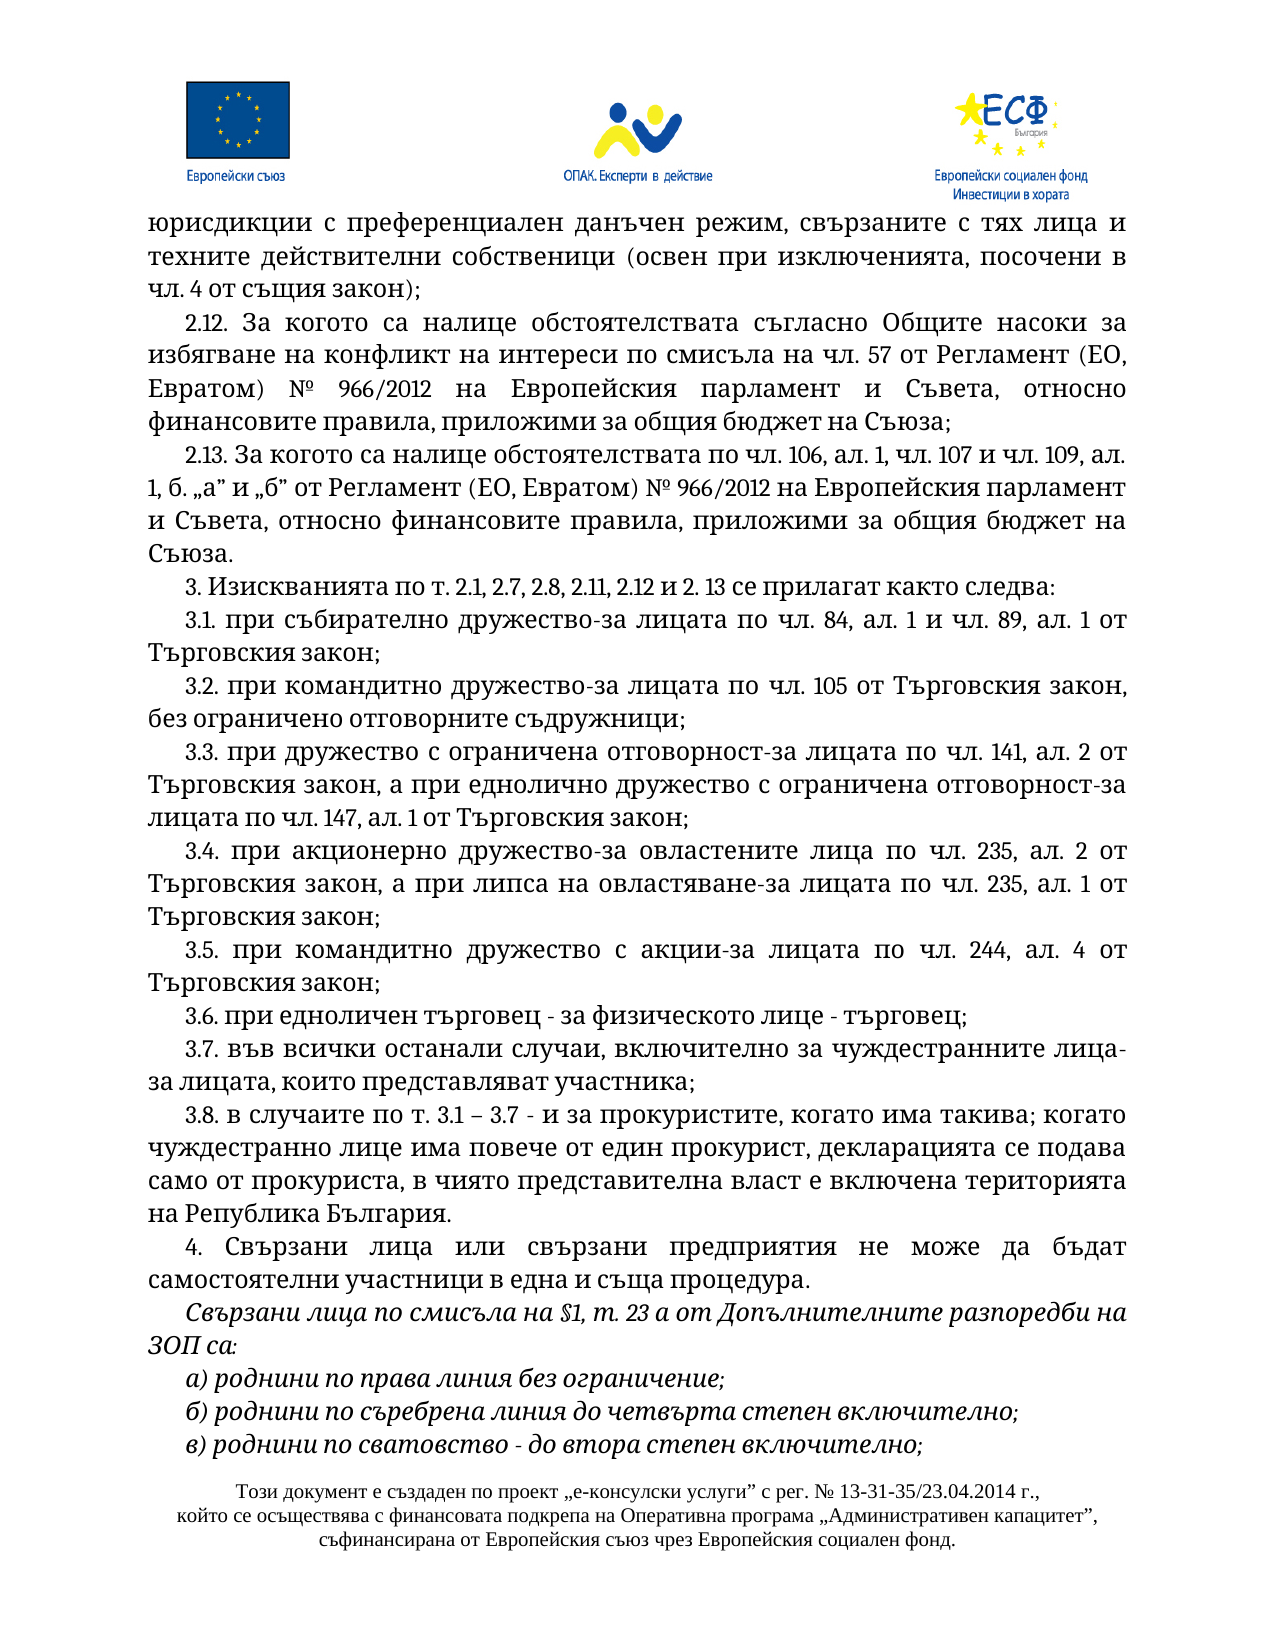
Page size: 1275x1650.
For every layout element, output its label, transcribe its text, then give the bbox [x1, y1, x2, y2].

text 2.13. За когото са налице обстоятелствата по чл. 106, ал. 1, чл. 107 и чл. 109, ал. 1, б. „а” и „б” от Регламент (ЕО, Евратом) № 966/2012 на Европейския парламент и Съвета, относно финансовите правила, приложими за общия бюджет на Съюза. [148, 441, 1127, 568]
text 3. Изискванията по т. 2.1, 2.7, 2.8, 2.11, 2.12 и 2. 13 се прилагат както следва: [148, 573, 1127, 601]
text 2.12. За когото са налице обстоятелствата съгласно Общите насоки за избягване на конфликт на интереси по смисъла на чл. 57 от Регламент (ЕО, Евратом) № 966/2012 на Европейския парламент и Съвета, относно финансовите правила, приложими за общия бюджет на Съюза; [148, 308, 1127, 436]
text а) роднини по права линия без ограничение; [148, 1365, 1127, 1394]
text Свързани лица по смисъла на §1, т. 23 а от Допълнителните разпоредби на ЗОП са: [148, 1299, 1127, 1361]
text 3.8. в случаите по т. 3.1 – 3.7 - и за прокуристите, когато има такива; когато чуждестранно лице има повече от един прокурист, декларацията се подава само от прокуриста, в чиято представителна власт е включена територията на Република България. [148, 1101, 1127, 1229]
text 3.4. при акционерно дружество-за овластените лица по чл. 235, ал. 2 от Търговския закон, а при липса на овластяване-за лицата по чл. 235, ал. 1 от Търговския закон; [148, 837, 1127, 932]
text 3.1. при събирателно дружество-за лицата по чл. 84, ал. 1 и чл. 89, ал. 1 от Търговския закон; [148, 606, 1127, 667]
text 4. Свързани лица или свързани предприятия не може да бъдат самостоятелни участници в една и съща процедура. [148, 1233, 1127, 1295]
text 3.3. при дружество с ограничена отговорност-за лицата по чл. 141, ал. 2 от Търговския закон, а при еднолично дружество с ограничена отговорност-за лицата по чл. 147, ал. 1 от Търговския закон; [148, 738, 1127, 832]
text 3.2. при командитно дружество-за лицата по чл. 105 от Търговския закон, без ограничено отговорните съдружници; [148, 672, 1127, 733]
text 3.5. при командитно дружество с акции-за лицата по чл. 244, ал. 4 от Търговския закон; [148, 936, 1127, 998]
text в) роднини по сватовство - до втора степен включително; [148, 1431, 1127, 1460]
text 3.7. във всички останали случаи, включително за чуждестранните лица-за лицата, които представляват участника; [148, 1035, 1127, 1097]
picture [147, 75, 1120, 210]
text б) роднини по съребрена линия до четвърта степен включително; [148, 1398, 1127, 1427]
text 3.6. при едноличен търговец - за физическото лице - търговец; [148, 1002, 1127, 1031]
